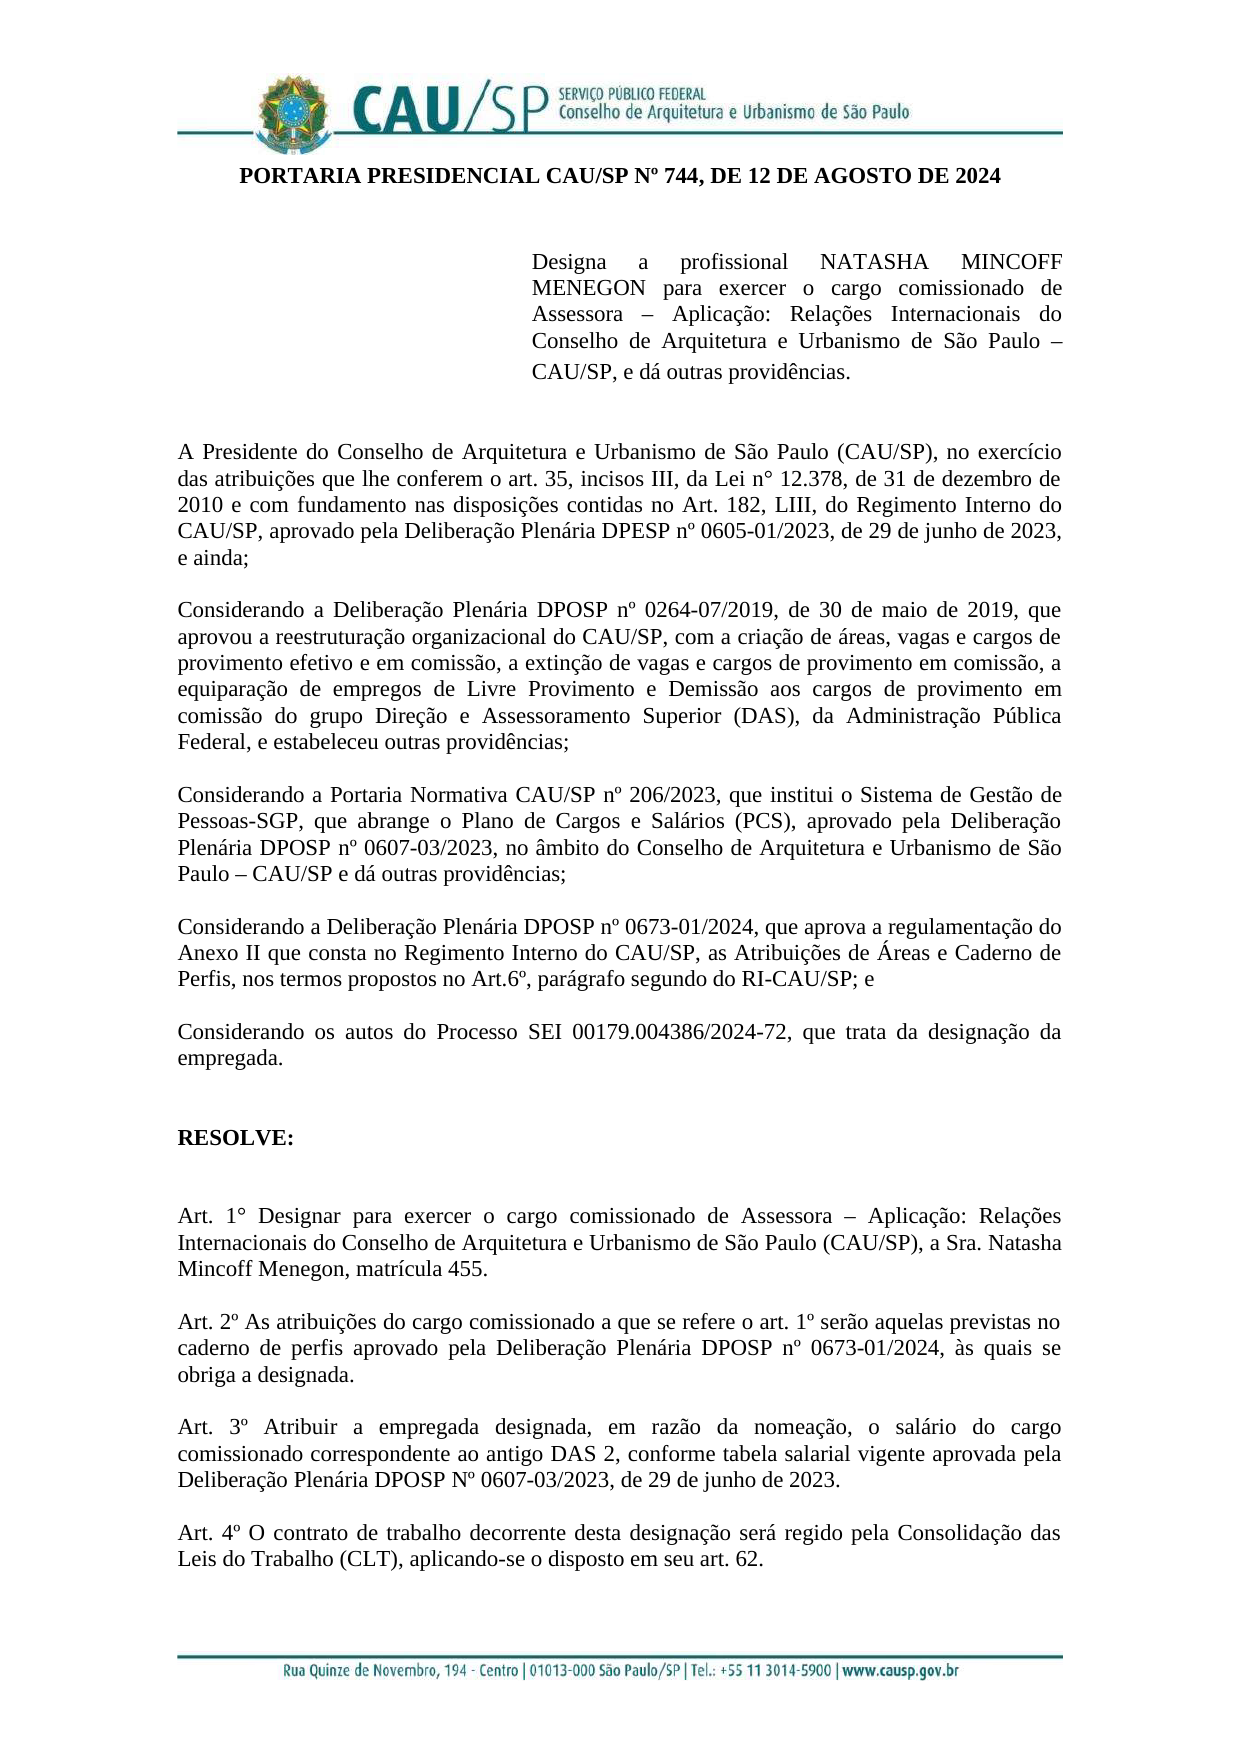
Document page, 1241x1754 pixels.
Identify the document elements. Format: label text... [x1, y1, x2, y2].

text A Presidente do Conselho de Arquitetura e Urbanismo de São Paulo (CAU/SP), no exercício das atribuições que lhe conferem o art. 35, incisos III, da Lei n° 12.378, de 31 de dezembro de 2010 e com fundamento nas disposições contidas no Art. 182, LIII, do Regimento Interno do CAU/SP, aprovado pela Deliberação Plenária DPESP nº 0605-01/2023, de 29 de junho de 2023, e ainda; [177, 438, 1063, 570]
text Designa a profissional NATASHA MINCOFF MENEGON para exercer o cargo comissionado de Assessora – Aplicação: Relações Internacionais do Conselho de Arquitetura e Urbanismo de São Paulo – CAU/SP, e dá outras providências. [532, 248, 1063, 386]
text Art. 4º O contrato de trabalho decorrente desta designação será regido pela Consolidação das Leis do Trabalho (CLT), aplicando-se o disposto em seu art. 62. [177, 1519, 1063, 1572]
text Considerando a Deliberação Plenária DPOSP nº 0264-07/2019, de 30 de maio de 2019, que aprovou a reestruturação organizacional do CAU/SP, com a criação de áreas, vagas e cargos de provimento efetivo e em comissão, a extinção de vagas e cargos de provimento em comissão, a equiparação de empregos de Livre Provimento e Demissão aos cargos de provimento em comissão do grupo Direção e Assessoramento Superior (DAS), da Administração Pública Federal, e estabeleceu outras providências; [177, 596, 1063, 754]
text Art. 1° Designar para exercer o cargo comissionado de Assessora – Aplicação: Relações Internacionais do Conselho de Arquitetura e Urbanismo de São Paulo (CAU/SP), a Sra. Natasha Mincoff Menegon, matrícula 455. [177, 1203, 1063, 1282]
text RESOLVE: [177, 1123, 1063, 1150]
text PORTARIA PRESIDENCIAL CAU/SP Nº 744, DE 12 DE AGOSTO DE 2024 [177, 162, 1063, 189]
text Considerando os autos do Processo SEI 00179.004386/2024-72, que trata da designação da empregada. [177, 1018, 1063, 1071]
text Art. 3º Atribuir a empregada designada, em razão da nomeação, o salário do cargo comissionado correspondente ao antigo DAS 2, conforme tabela salarial vigente aprovada pela Deliberação Plenária DPOSP Nº 0607-03/2023, de 29 de junho de 2023. [177, 1413, 1063, 1492]
text Considerando a Portaria Normativa CAU/SP nº 206/2023, que institui o Sistema de Gestão de Pessoas-SGP, que abrange o Plano de Cargos e Salários (PCS), aprovado pela Deliberação Plenária DPOSP nº 0607-03/2023, no âmbito do Conselho de Arquitetura e Urbanismo de São Paulo – CAU/SP e dá outras providências; [177, 781, 1063, 886]
text Considerando a Deliberação Plenária DPOSP nº 0673-01/2024, que aprova a regulamentação do Anexo II que consta no Regimento Interno do CAU/SP, as Atribuições de Áreas e Caderno de Perfis, nos termos propostos no Art.6º, parágrafo segundo do RI-CAU/SP; e [177, 913, 1063, 992]
text Art. 2º As atribuições do cargo comissionado a que se refere o art. 1º serão aquelas previstas no caderno de perfis aprovado pela Deliberação Plenária DPOSP nº 0673-01/2024, às quais se obriga a designada. [177, 1308, 1063, 1387]
